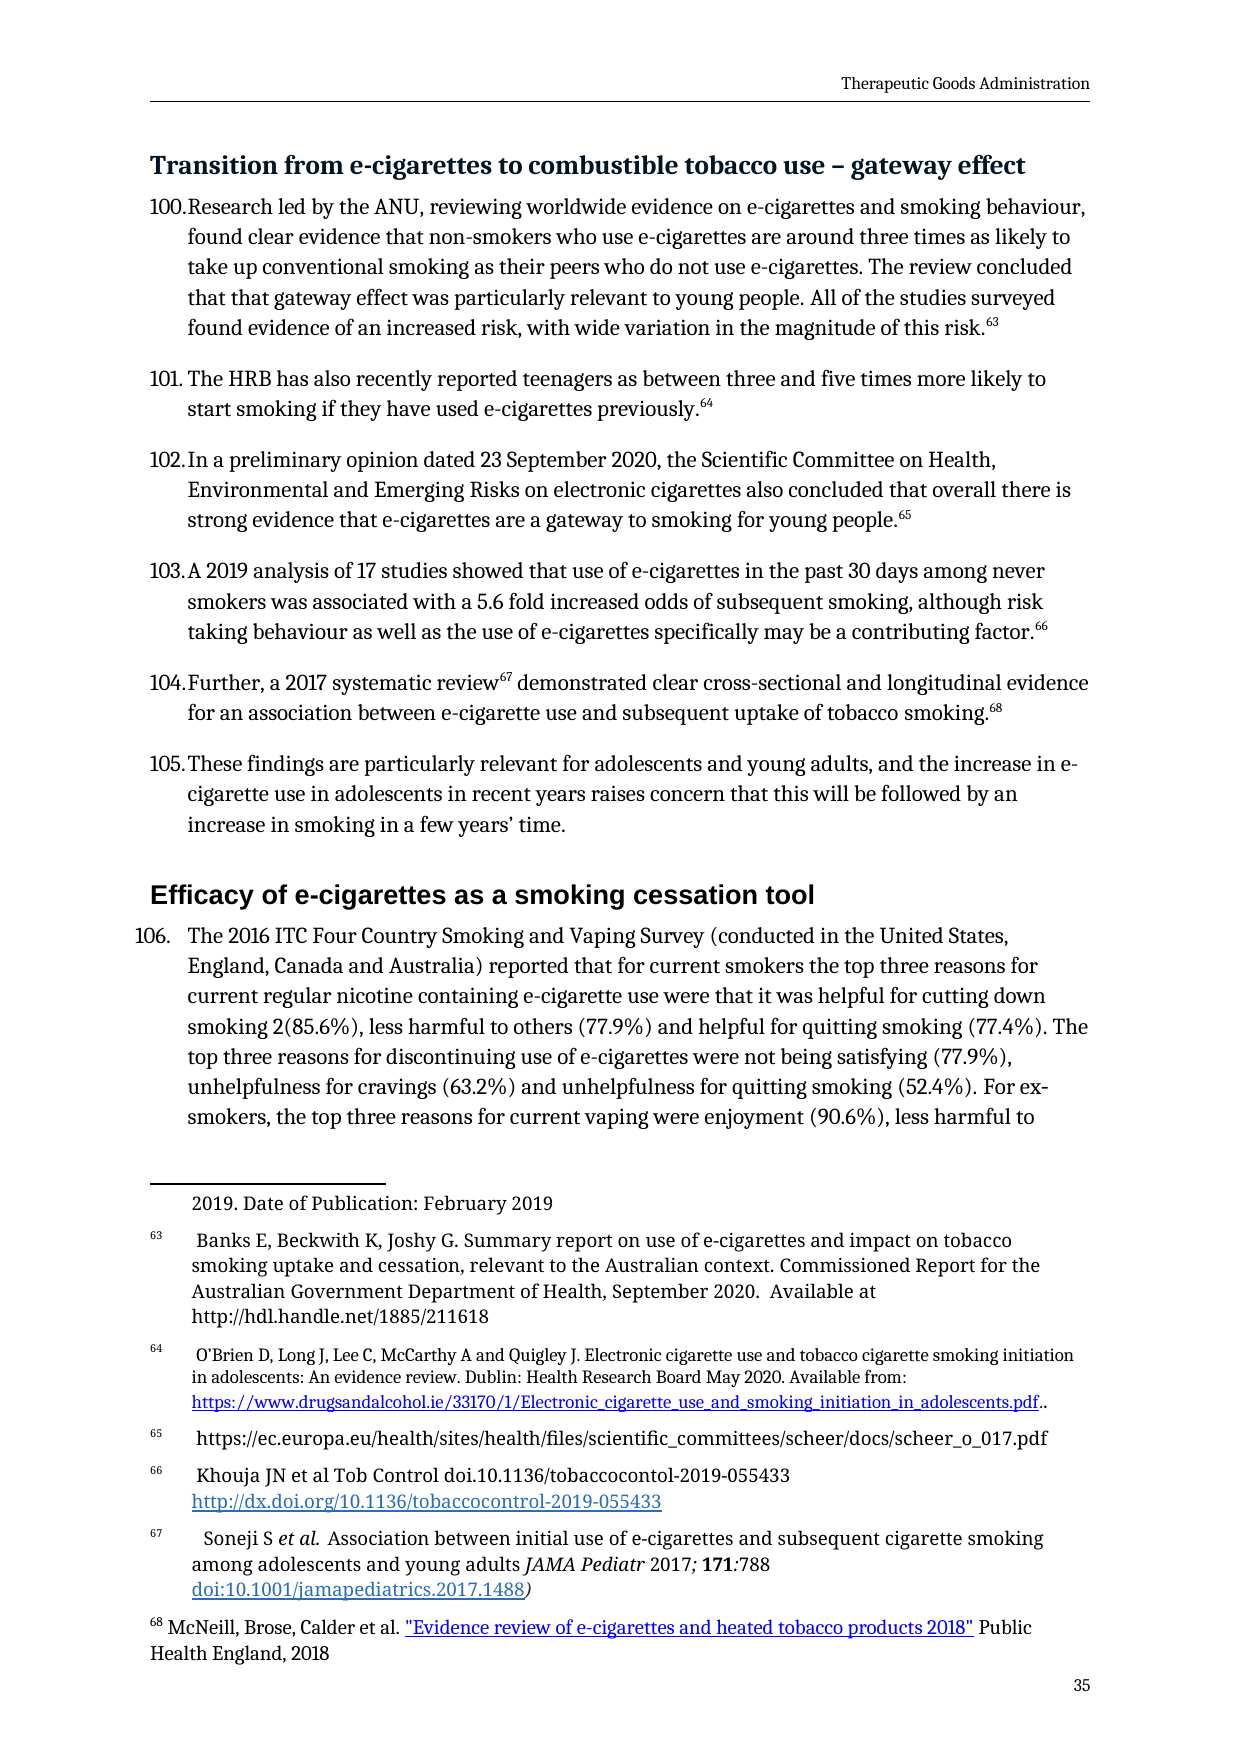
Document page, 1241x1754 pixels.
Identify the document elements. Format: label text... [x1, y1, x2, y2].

list Research led by the ANU, reviewing worldwide evidence on e-cigarettes and smoking behaviour, found clear evidence that non-smokers who use e-cigarettes are around three times as likely to take up conventional smoking as their peers who do not use e-cigarettes. The review concluded that that gateway effect was particularly relevant to young people. All of the studies surveyed found evidence of an increased risk, with wide variation in the magnitude of this risk. [150, 194, 1090, 341]
list The HRB has also recently reported teenagers as between three and five times more likely to start smoking if they have used e-cigarettes previously. [150, 366, 1090, 422]
subtitle Efficacy of e-cigarettes as a smoking cessation tool [150, 879, 1090, 910]
subtitle Transition from e-cigarettes to combustible tobacco use – gateway effect [150, 150, 1090, 181]
list In a preliminary opinion dated 23 September 2020, the Scientific Committee on Health, Environmental and Emerging Risks on electronic cigarettes also concluded that overall there is strong evidence that e-cigarettes are a gateway to smoking for young people. [150, 447, 1090, 533]
list The 2016 ITC Four Country Smoking and Vaping Survey (conducted in the United States, England, Canada and Australia) reported that for current smokers the top three reasons for current regular nicotine containing e-cigarette use were that it was helpful for cutting down smoking 2(85.6%), less harmful to others (77.9%) and helpful for quitting smoking (77.4%). The top three reasons for discontinuing use of e-cigarettes were not being satisfying (77.9%), unhelpfulness for cravings (63.2%) and unhelpfulness for quitting smoking (52.4%). For ex‐smokers, the top three reasons for current vaping were enjoyment (90.6%), less harmful to others (90%) and affordability (89.5%); and for discontinuing, were not needed to stay quit (77.3%), not being satisfying (49.5%) and safety concerns (44%). [135, 923, 1090, 1130]
list A 2019 analysis of 17 studies showed that use of e-cigarettes in the past 30 days among never smokers was associated with a 5.6 fold increased odds of subsequent smoking, although risk taking behaviour as well as the use of e-cigarettes specifically may be a contributing factor. [150, 558, 1090, 645]
list Further, a 2017 systematic review demonstrated clear cross-sectional and longitudinal evidence for an association between e-cigarette use and subsequent uptake of tobacco smoking. [150, 670, 1090, 726]
list These findings are particularly relevant for adolescents and young adults, and the increase in e-cigarette use in adolescents in recent years raises concern that this will be followed by an increase in smoking in a few years’ time. [150, 751, 1090, 838]
